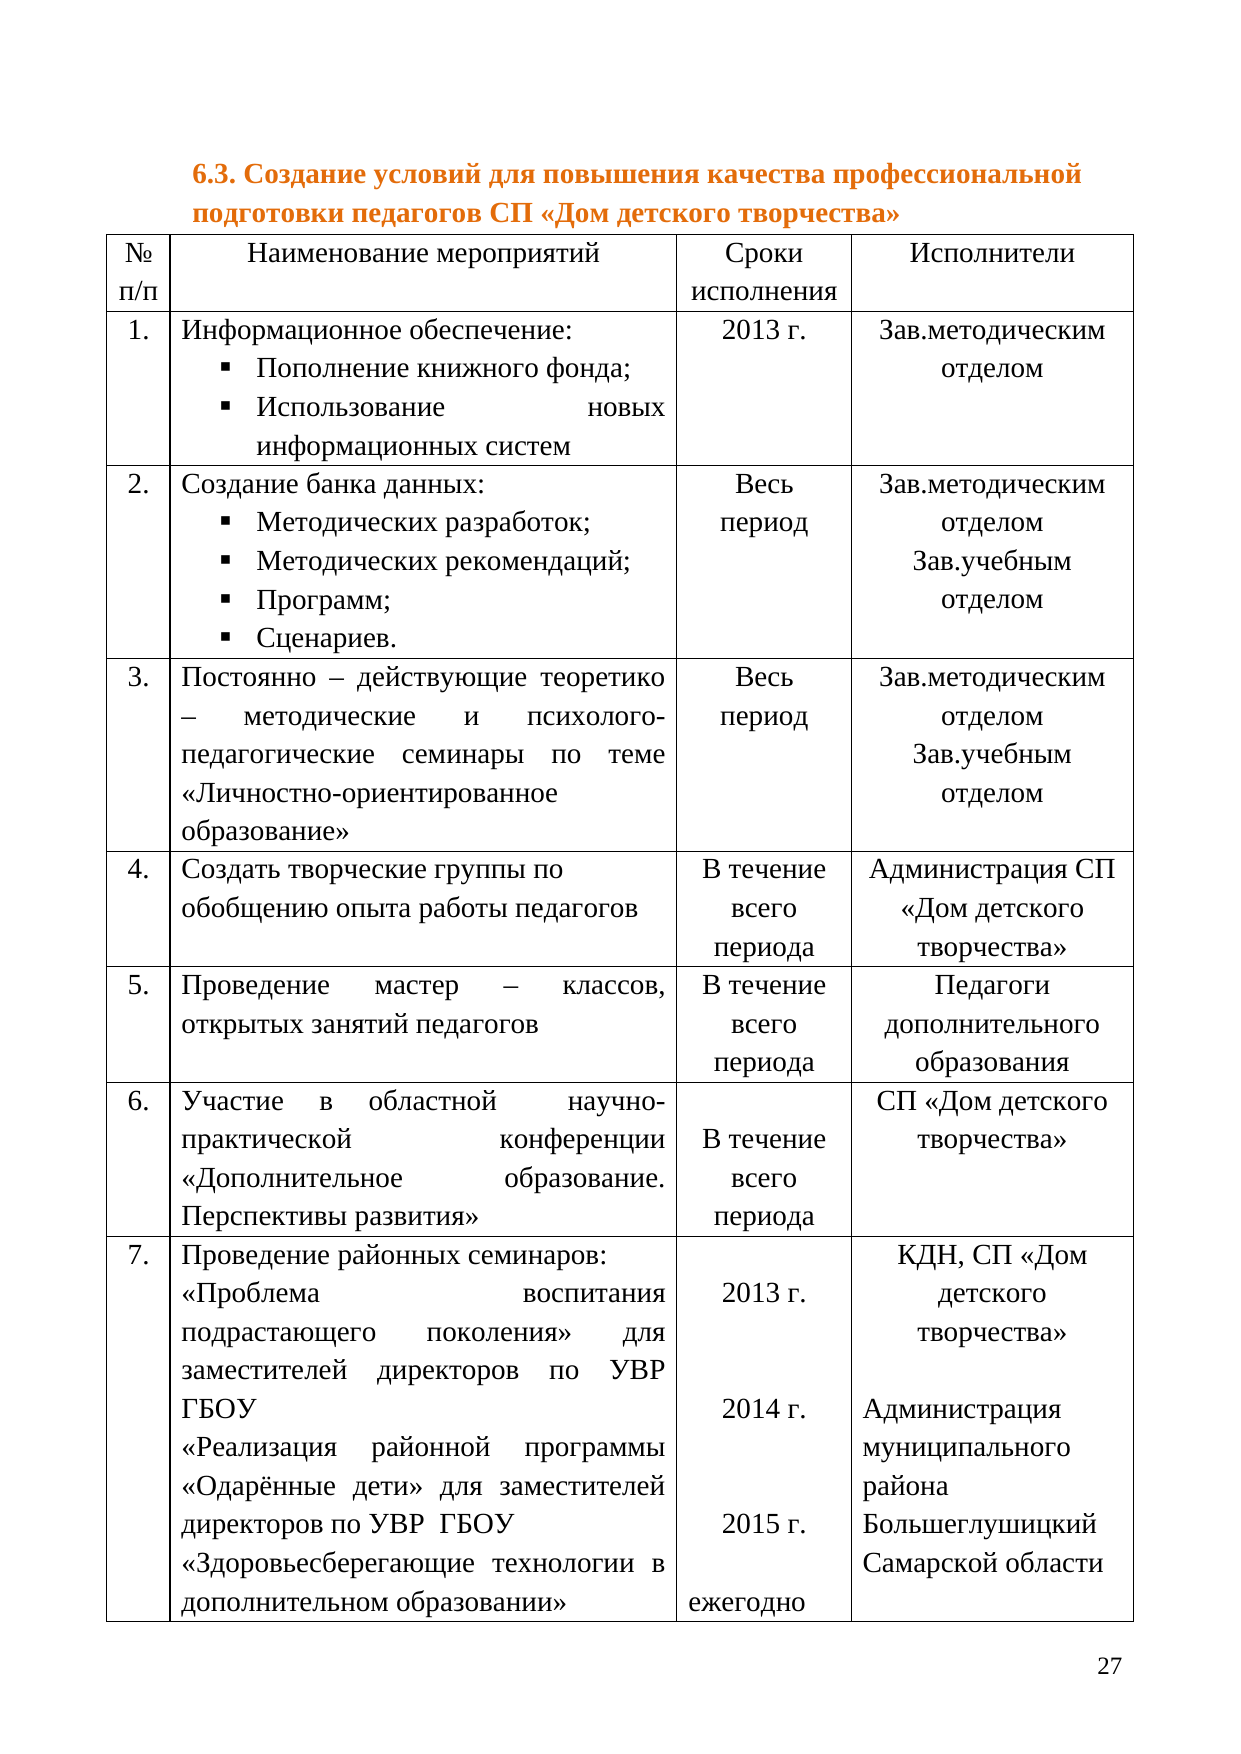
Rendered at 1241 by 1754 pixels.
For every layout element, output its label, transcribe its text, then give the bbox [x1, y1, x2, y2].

text 6.3. Создание условий для повышения качества профессиональной подготовки педагогов СП «Дом детского творчества» [192, 157, 1122, 229]
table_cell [171, 1237, 676, 1621]
table_header № п/п [107, 235, 169, 311]
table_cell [677, 1237, 851, 1621]
table_cell Зав.методическим отделом Зав.учебным отделом [852, 466, 1133, 658]
table_cell 1. [107, 312, 169, 465]
table_cell Весь период [677, 659, 851, 851]
table_cell Педагоги дополнительного образования [852, 967, 1133, 1082]
table_cell 4. [107, 852, 169, 966]
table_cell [852, 1237, 1133, 1621]
table_cell Участие в областной научно-практической конференции «Дополнительное образование. Перспективы развития» [171, 1083, 676, 1236]
table_cell В течение всего периода [677, 852, 851, 966]
table_cell Создание банка данных: Методических разработок; Методических рекомендаций; Программ; Сценариев. [171, 466, 676, 658]
table_cell Зав.методическим отделом [852, 312, 1133, 465]
table_cell 3. [107, 659, 169, 851]
table_header Сроки исполнения [677, 235, 851, 311]
table_cell Создать творческие группы по обобщению опыта работы педагогов [171, 852, 676, 966]
table_cell СП «Дом детского творчества» [852, 1083, 1133, 1236]
table_cell Постоянно – действующие теоретико – методические и психолого-педагогические семинары по теме «Личностно-ориентированное образование» [171, 659, 676, 851]
table_cell Весь период [677, 466, 851, 658]
table_cell Проведение мастер – классов, открытых занятий педагогов [171, 967, 676, 1082]
table_cell В течение всего периода [677, 1083, 851, 1236]
table_cell В течение всего периода [677, 967, 851, 1082]
table_cell 6. [107, 1083, 169, 1236]
table_cell Информационное обеспечение: Пополнение книжного фонда; Использование новых информационных систем [171, 312, 676, 465]
table_cell Зав.методическим отделом Зав.учебным отделом [852, 659, 1133, 851]
table_cell Администрация СП «Дом детского творчества» [852, 852, 1133, 966]
table_cell 2. [107, 466, 169, 658]
table_header Исполнители [852, 235, 1133, 311]
table_header Наименование мероприятий [171, 235, 676, 311]
table_cell 5. [107, 967, 169, 1082]
table_cell 2013 г. [677, 312, 851, 465]
table_cell 7. [107, 1237, 169, 1621]
